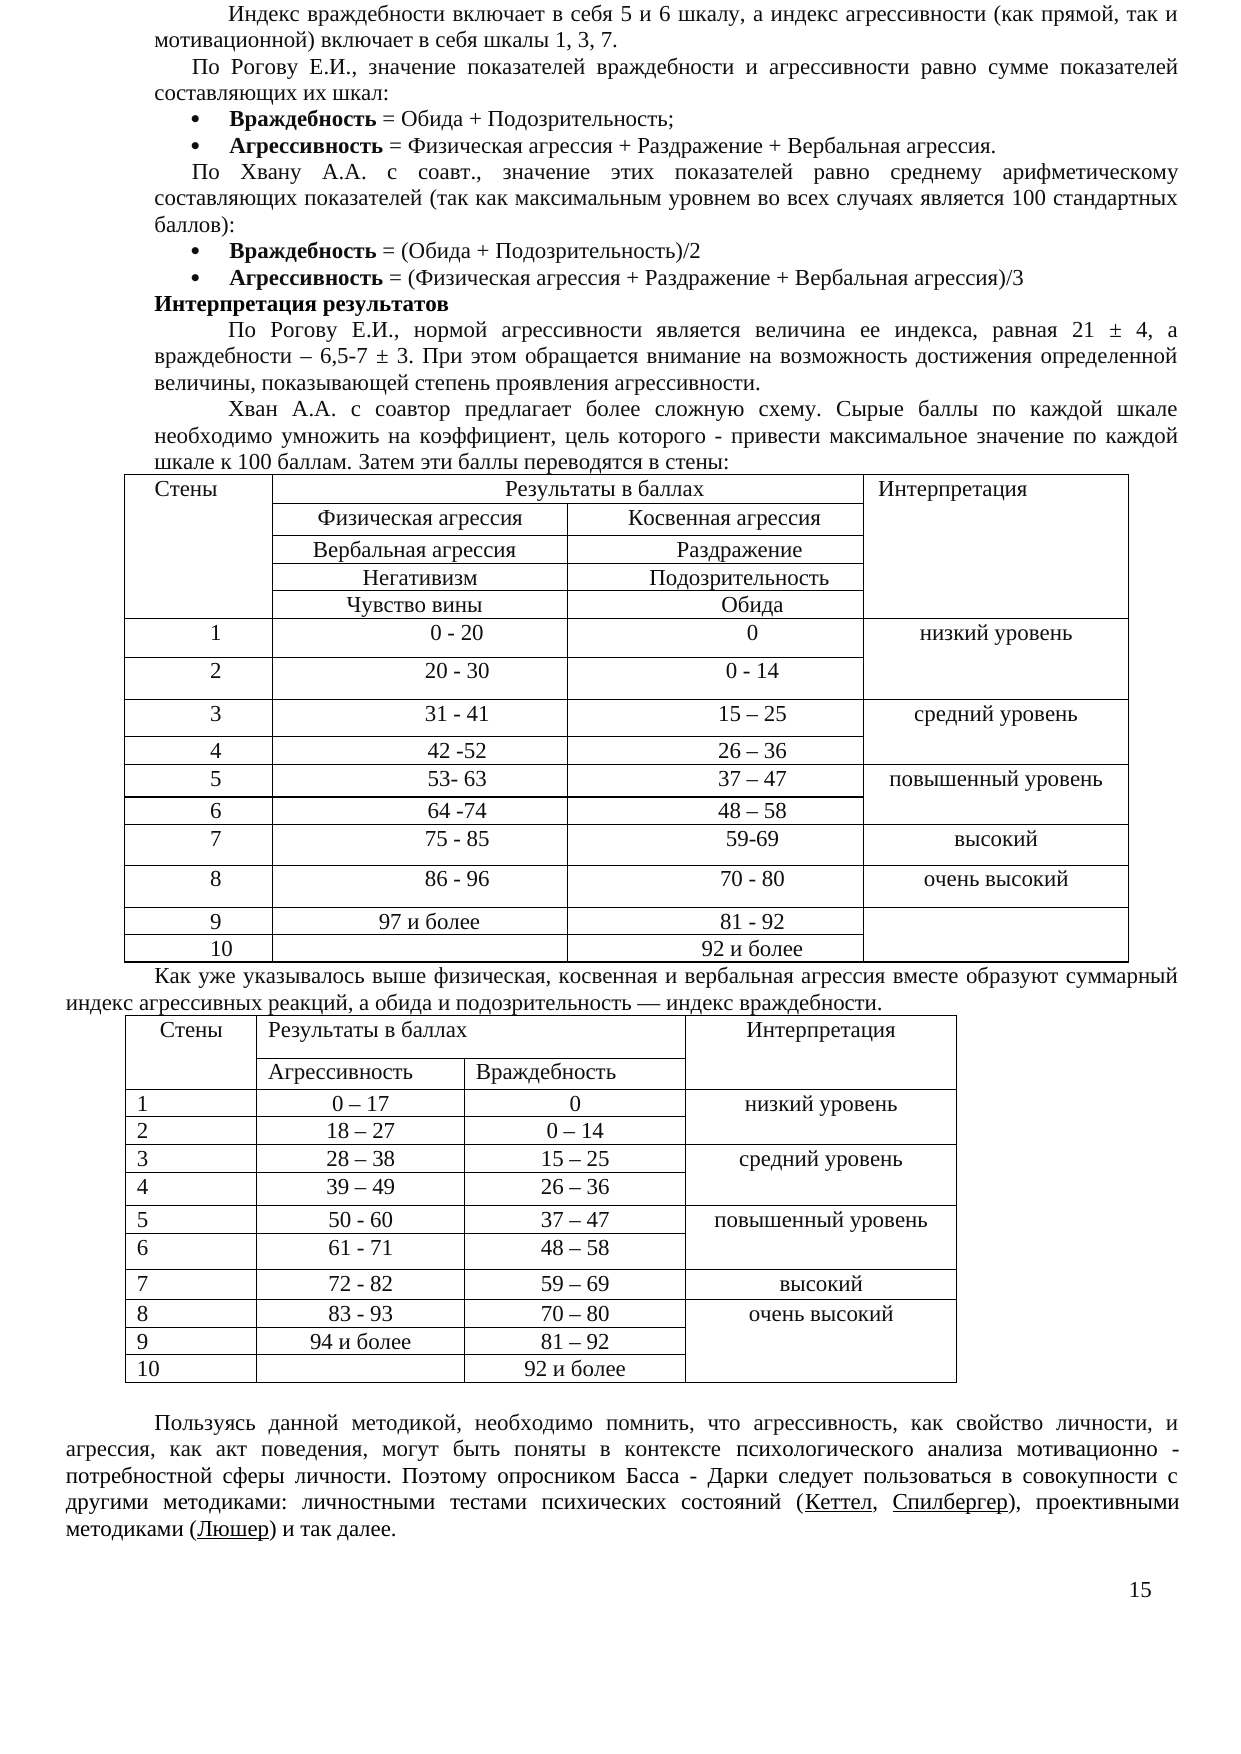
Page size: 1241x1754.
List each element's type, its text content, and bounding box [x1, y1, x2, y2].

table_header Стены [125, 475, 272, 617]
table_cell Подозрительность [568, 564, 863, 590]
table_cell 4 [126, 1173, 256, 1205]
table_cell 72 - 82 [257, 1270, 464, 1299]
table_cell 31 - 41 [273, 700, 567, 736]
table_cell 70 - 80 [568, 866, 863, 907]
table_cell Раздражение [568, 536, 863, 563]
table_cell 86 - 96 [273, 866, 567, 907]
table_cell 64 -74 [273, 798, 567, 824]
table_cell 0 [568, 619, 863, 657]
table_cell 6 [125, 798, 272, 824]
table_cell Враждебность [465, 1059, 685, 1089]
table_cell 15 – 25 [568, 700, 863, 736]
table_cell 70 – 80 [465, 1300, 685, 1327]
table_cell Негативизм [273, 564, 567, 590]
table_cell Вербальная агрессия [273, 536, 567, 563]
table_cell 9 [125, 908, 272, 934]
table_cell 0 – 17 [257, 1090, 464, 1116]
table_cell 8 [126, 1300, 256, 1327]
table_cell 1 [126, 1090, 256, 1116]
table_cell 10 [125, 935, 272, 961]
table_cell 94 и более [257, 1328, 464, 1354]
table_cell 4 [125, 737, 272, 764]
table_cell [257, 1355, 464, 1382]
table_cell 59 – 69 [465, 1270, 685, 1299]
list Агрессивность = (Физическая агрессия + Раздражение + Вербальная агрессия)/3 [192, 263, 1180, 290]
table_header Интерпретация [864, 475, 1128, 617]
text По Хвану А.А. с соавт., значение этих показателей равно среднему арифметическому составляющих показателей (так как максимальным уровнем во всех случаях является 100 стандартных баллов): [154, 158, 1180, 237]
text Хван А.А. с соавтор предлагает более сложную схему. Сырые баллы по каждой шкале необходимо умножить на коэффициент, цель которого - привести максимальное значение по каждой шкале к 100 баллам. Затем эти баллы переводятся в стены: [154, 395, 1180, 474]
table_header Интерпретация [686, 1016, 956, 1089]
table_cell 0 - 20 [273, 619, 567, 657]
table_cell 18 – 27 [257, 1117, 464, 1144]
table_cell 59-69 [568, 825, 863, 864]
table_cell 2 [125, 658, 272, 699]
table_cell средний уровень [686, 1145, 956, 1205]
list Враждебность = Обида + Подозрительность; [192, 105, 1180, 132]
table_cell 6 [126, 1234, 256, 1269]
table_cell 42 -52 [273, 737, 567, 764]
table_cell 48 – 58 [465, 1234, 685, 1269]
table_cell 7 [125, 825, 272, 864]
table_cell 1 [125, 619, 272, 657]
table_cell высокий [686, 1270, 956, 1299]
table_cell 37 – 47 [465, 1206, 685, 1233]
table_cell 92 и более [465, 1355, 685, 1382]
table_cell очень высокий [864, 866, 1128, 907]
text По Рогову Е.И., значение показателей враждебности и агрессивности равно сумме показателей составляющих их шкал: [154, 53, 1180, 105]
table_cell 3 [125, 700, 272, 736]
table_cell высокий [864, 825, 1128, 864]
table_cell [273, 935, 567, 961]
table_header Результаты в баллах [273, 475, 863, 502]
subtitle Интерпретация результатов [154, 290, 1180, 316]
table_cell 97 и более [273, 908, 567, 934]
table_cell 0 – 14 [465, 1117, 685, 1144]
table_cell 53- 63 [273, 765, 567, 796]
table_cell 26 – 36 [568, 737, 863, 764]
table_cell 75 - 85 [273, 825, 567, 864]
table_cell 8 [125, 866, 272, 907]
table_cell Обида [568, 591, 863, 617]
table_cell 28 – 38 [257, 1145, 464, 1172]
table_cell Чувство вины [273, 591, 567, 617]
table_cell Косвенная агрессия [568, 504, 863, 535]
table_cell Физическая агрессия [273, 504, 567, 535]
text По Рогову Е.И., нормой агрессивности является величина ее индекса, равная 21 ± 4, а враждебности – 6,5-7 ± 3. При этом обращается внимание на возможность достижения определенной величины, показывающей степень проявления агрессивности. [154, 316, 1180, 395]
table_cell 61 - 71 [257, 1234, 464, 1269]
table_cell 10 [126, 1355, 256, 1382]
table_cell 7 [126, 1270, 256, 1299]
table_header Стены [126, 1016, 256, 1089]
text Индекс враждебности включает в себя 5 и 6 шкалу, а индекс агрессивности (как прямой, так и мотивационной) включает в себя шкалы 1, 3, 7. [154, 0, 1180, 53]
table_cell очень высокий [686, 1300, 956, 1382]
table_cell 26 – 36 [465, 1173, 685, 1205]
table_cell 81 - 92 [568, 908, 863, 934]
table_cell 2 [126, 1117, 256, 1144]
table_cell повышенный уровень [864, 765, 1128, 824]
table_cell Агрессивность [257, 1059, 464, 1089]
list Враждебность = (Обида + Подозрительность)/2 [192, 237, 1180, 263]
table_cell 39 – 49 [257, 1173, 464, 1205]
table_cell 92 и более [568, 935, 863, 961]
list Агрессивность = Физическая агрессия + Раздражение + Вербальная агрессия. [192, 132, 1180, 158]
table_cell низкий уровень [864, 619, 1128, 699]
table_cell 5 [125, 765, 272, 796]
table_cell 48 – 58 [568, 798, 863, 824]
table_cell 9 [126, 1328, 256, 1354]
table_cell средний уровень [864, 700, 1128, 764]
table_cell 37 – 47 [568, 765, 863, 796]
table_cell 83 - 93 [257, 1300, 464, 1327]
table_cell [864, 908, 1128, 961]
table_header Результаты в баллах [257, 1016, 685, 1057]
table_cell 0 - 14 [568, 658, 863, 699]
table_cell 81 – 92 [465, 1328, 685, 1354]
table_cell 15 – 25 [465, 1145, 685, 1172]
table_cell повышенный уровень [686, 1206, 956, 1269]
table_cell 50 - 60 [257, 1206, 464, 1233]
text Как уже указывалось выше физическая, косвенная и вербальная агрессия вместе образуют суммарный индекс агрессивных реакций, а обида и подозрительность — индекс враждебности. [66, 962, 1180, 1015]
table_cell низкий уровень [686, 1090, 956, 1144]
text Пользуясь данной методикой, необходимо помнить, что агрессивность, как свойство личности, и агрессия, как акт поведения, могут быть поняты в контексте психологического анализа мотивационно - потребностной сферы личности. Поэтому опросником Басса - Дарки следует пользоваться в совокупности с другими методиками: личностными тестами психических состояний (Кеттел, Спилбергер), проективными методиками (Люшер) и так далее. [66, 1409, 1180, 1541]
table_cell 5 [126, 1206, 256, 1233]
table_cell 20 - 30 [273, 658, 567, 699]
table_cell 0 [465, 1090, 685, 1116]
table_cell 3 [126, 1145, 256, 1172]
